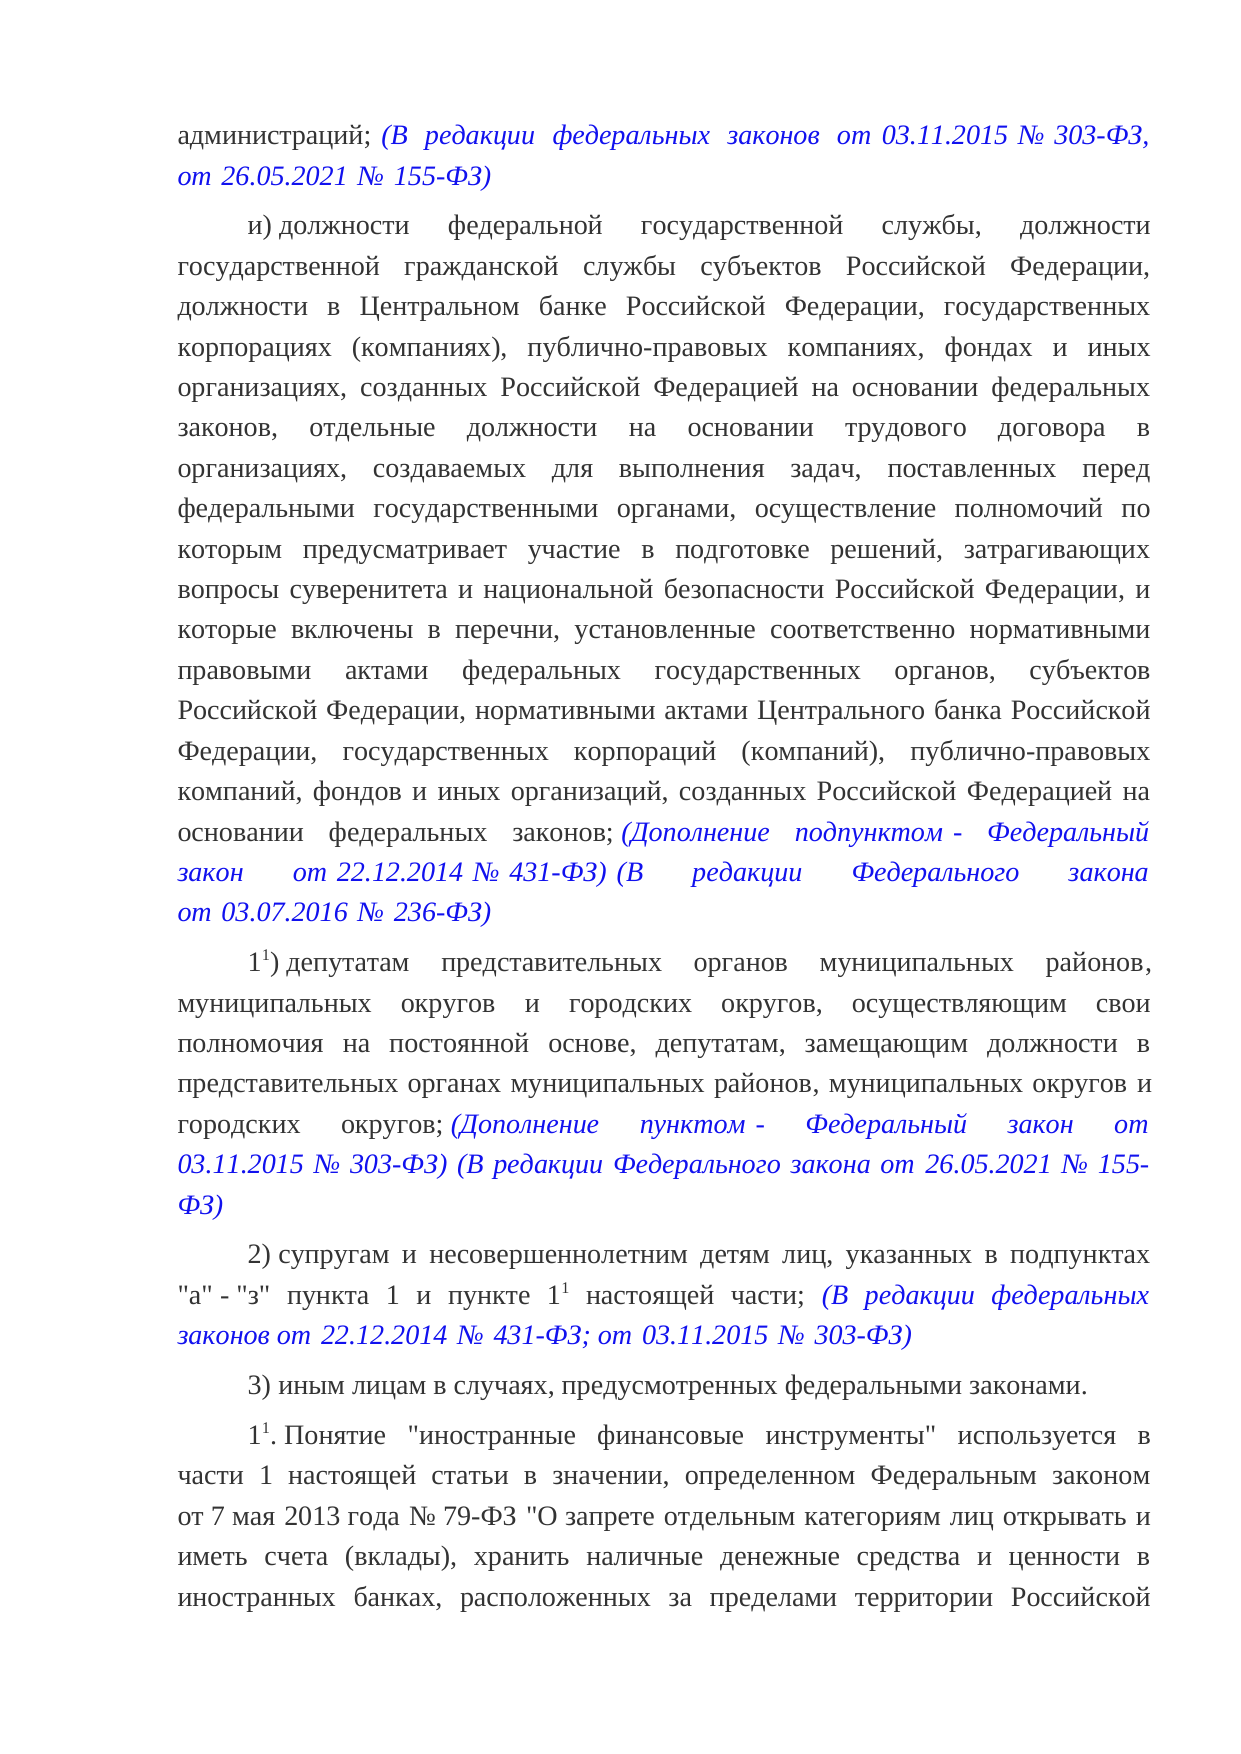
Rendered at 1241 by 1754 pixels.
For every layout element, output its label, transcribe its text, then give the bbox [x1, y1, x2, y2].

text 2) супругам и несовершеннолетним детям лиц, указанных в подпунктах "а" - "з" пункта 1 и пункте 11 настоящей части; (В редакции федеральных законов от 22.12.2014 № 431-ФЗ; от 03.11.2015 № 303-ФЗ) [177, 1237, 1152, 1351]
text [177, 118, 1152, 191]
text 3) иным лицам в случаях, предусмотренных федеральными законами. [177, 1368, 1152, 1401]
text и) должности федеральной государственной службы, должности государственной гражданской службы субъектов Российской Федерации, должности в Центральном банке Российской Федерации, государственных корпорациях (компаниях), публично-правовых компаниях, фондах и иных организациях, созданных Российской Федерацией на основании федеральных законов, отдельные должности на основании трудового договора в организациях, создаваемых для выполнения задач, поставленных перед федеральными государственными органами, осуществление полномочий по которым предусматривает участие в подготовке решений, затрагивающих вопросы суверенитета и национальной безопасности Российской Федерации, и которые включены в перечни, установленные соответственно нормативными правовыми актами федеральных государственных органов, субъектов Российской Федерации, нормативными актами Центрального банка Российской Федерации, государственных корпораций (компаний), публично-правовых компаний, фондов и иных организаций, созданных Российской Федерацией на основании федеральных законов; (Дополнение подпунктом - Федеральный закон от 22.12.2014 № 431-ФЗ) (В редакции Федерального закона от 03.07.2016 № 236-ФЗ) [177, 208, 1152, 928]
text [177, 1418, 1152, 1612]
text 11) депутатам представительных органов муниципальных районов, муниципальных округов и городских округов, осуществляющим свои полномочия на постоянной основе, депутатам, замещающим должности в представительных органах муниципальных районов, муниципальных округов и городских округов; (Дополнение пунктом - Федеральный закон от 03.11.2015 № 303-ФЗ) (В редакции Федерального закона от 26.05.2021 № 155-ФЗ) [177, 945, 1152, 1220]
